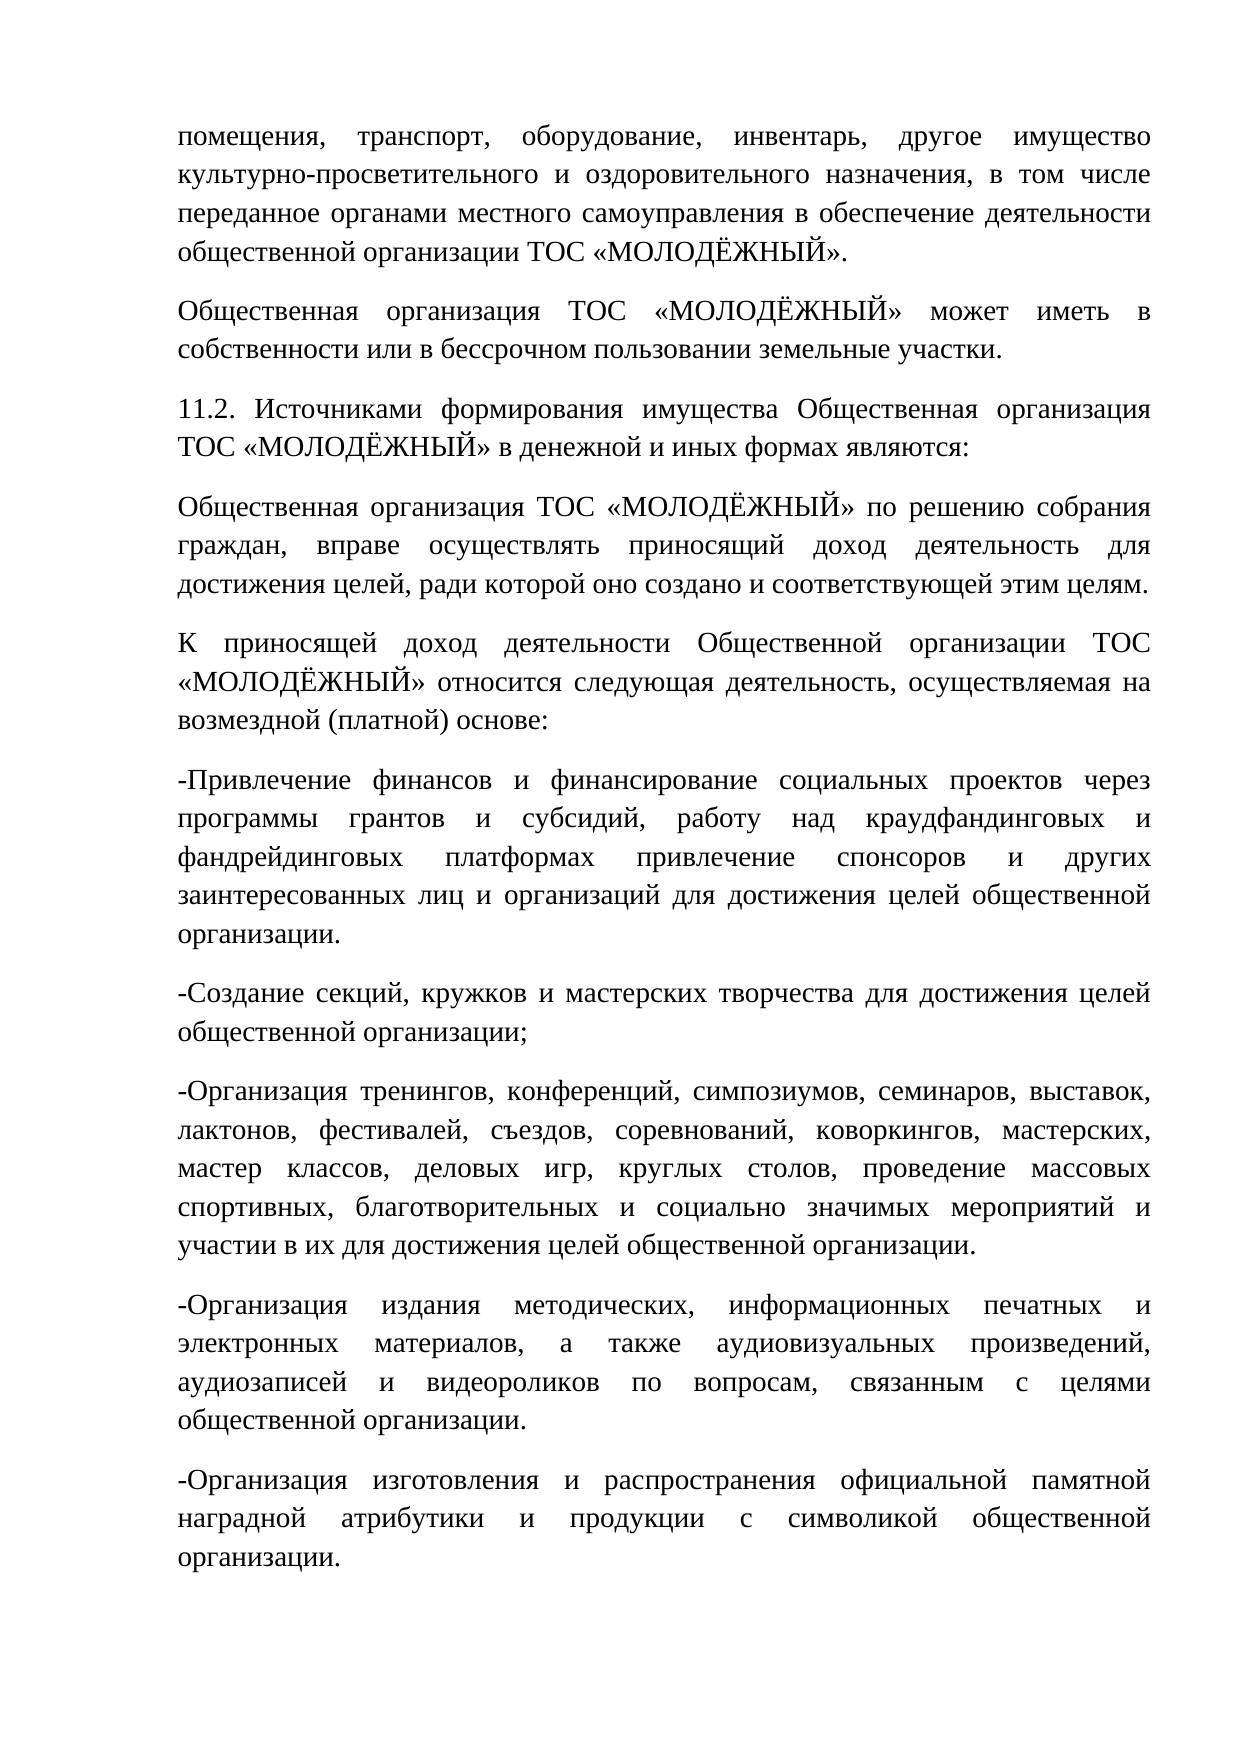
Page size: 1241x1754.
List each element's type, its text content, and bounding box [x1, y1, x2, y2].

text 11.2. Источниками формирования имущества Общественная организация ТОС «МОЛОДЁЖНЫЙ» в денежной и иных формах являются: [177, 391, 1152, 463]
text К приносящей доход деятельности Общественной организации ТОС «МОЛОДЁЖНЫЙ» относится следующая деятельность, осуществляемая на возмездной (платной) основе: [177, 625, 1152, 736]
text -Организация издания методических, информационных печатных и электронных материалов, а также аудиовизуальных произведений, аудиозаписей и видеороликов по вопросам, связанным с целями общественной организации. [177, 1287, 1152, 1436]
text -Организация тренингов, конференций, симпозиумов, семинаров, выставок, лактонов, фестивалей, съездов, соревнований, коворкингов, мастерских, мастер классов, деловых игр, круглых столов, проведение массовых спортивных, благотворительных и социально значимых мероприятий и участии в их для достижения целей общественной организации. [177, 1073, 1152, 1261]
text Общественная организация ТОС «МОЛОДЁЖНЫЙ» по решению собрания граждан, вправе осуществлять приносящий доход деятельность для достижения целей, ради которой оно создано и соответствующей этим целям. [177, 489, 1152, 599]
text Общественная организация ТОС «МОЛОДЁЖНЫЙ» может иметь в собственности или в бессрочном пользовании земельные участки. [177, 293, 1152, 365]
text -Организация изготовления и распространения официальной памятной наградной атрибутики и продукции с символикой общественной организации. [177, 1462, 1152, 1572]
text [177, 118, 1152, 267]
text -Создание секций, кружков и мастерских творчества для достижения целей общественной организации; [177, 975, 1152, 1047]
text -Привлечение финансов и финансирование социальных проектов через программы грантов и субсидий, работу над краудфандинговых и фандрейдинговых платформах привлечение спонсоров и других заинтересованных лиц и организаций для достижения целей общественной организации. [177, 762, 1152, 949]
